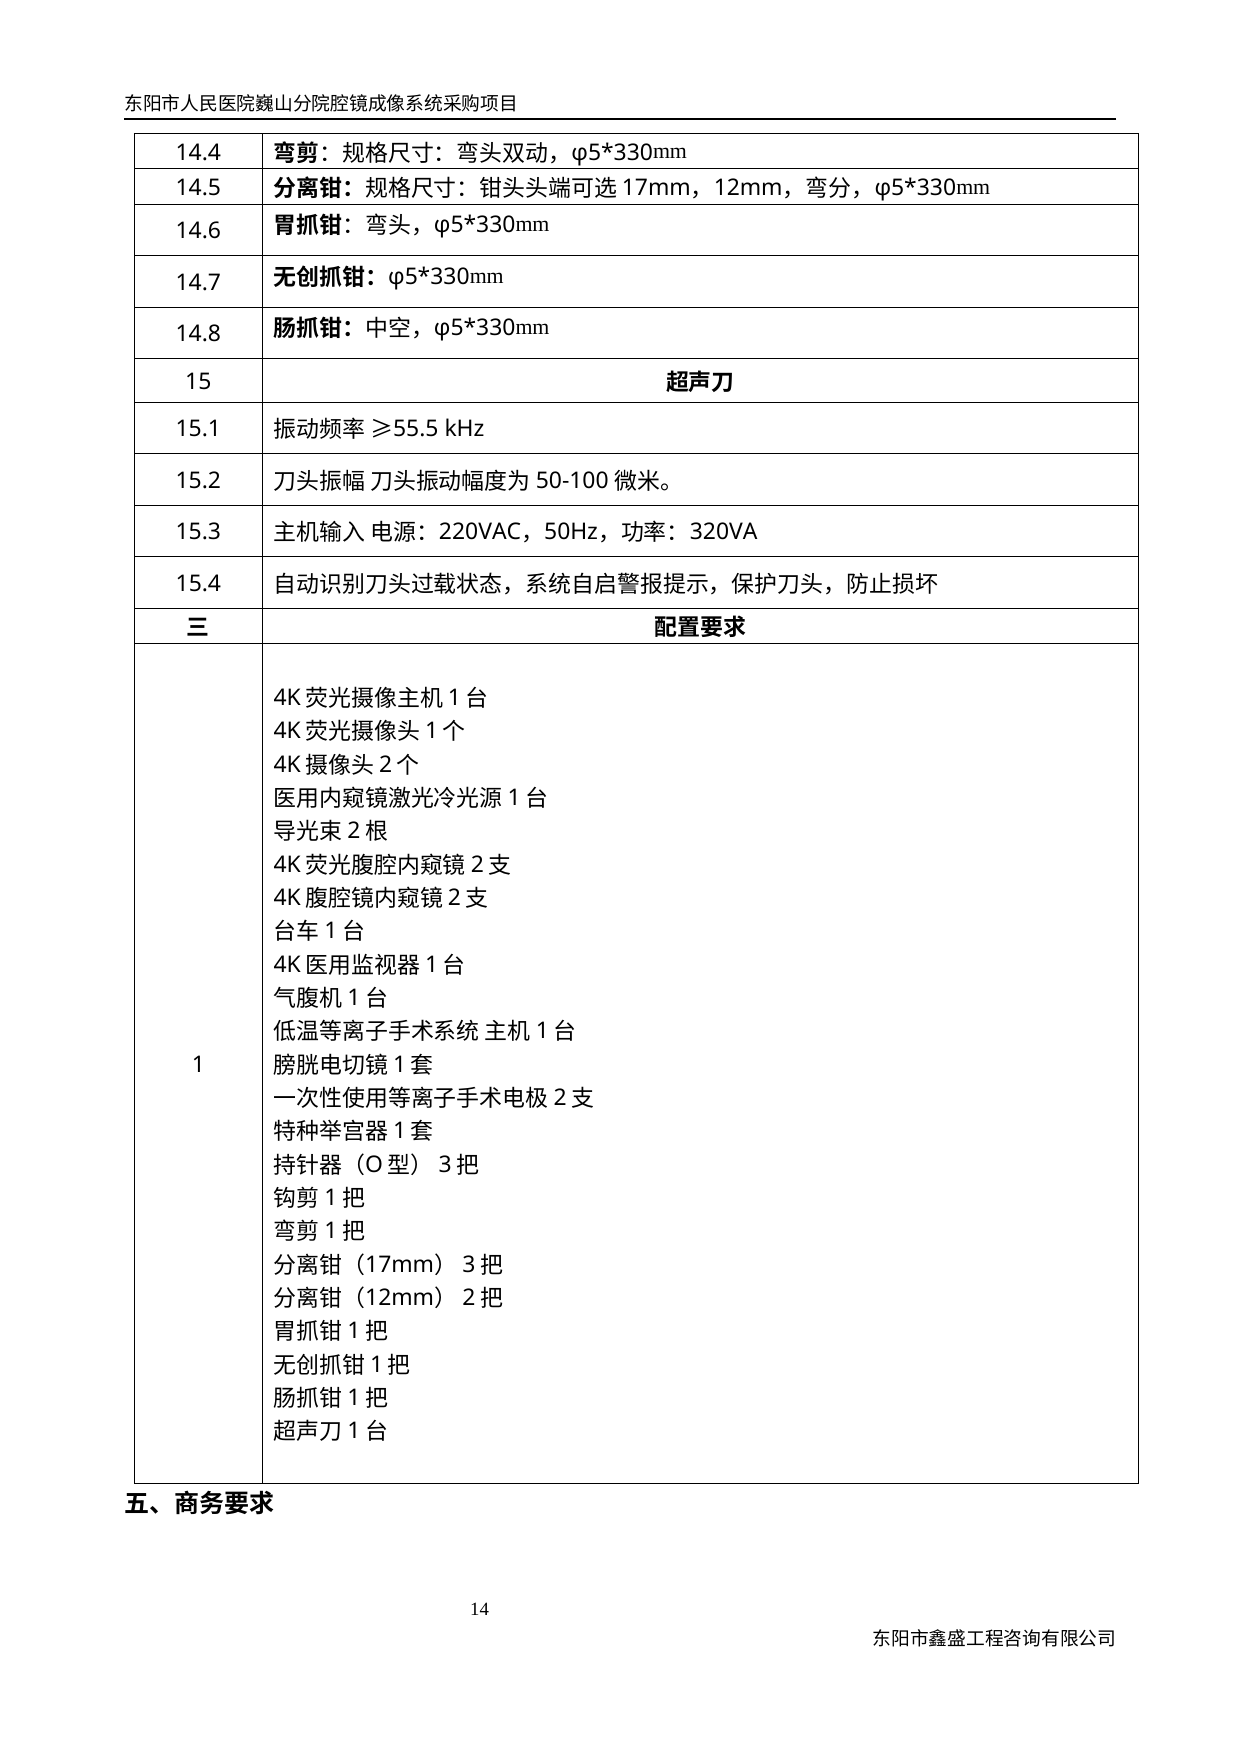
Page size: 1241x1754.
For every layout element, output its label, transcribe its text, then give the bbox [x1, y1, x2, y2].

table_cell 15.1 [135, 403, 262, 453]
table_cell 主机输入 电源：220VAC，50Hz，功率：320VA [263, 506, 1138, 556]
table_cell 三 [135, 609, 262, 643]
table_cell 15.4 [135, 557, 262, 607]
table_cell 振动频率 ≥55.5 kHz [263, 403, 1138, 453]
table_cell 肠抓钳：中空，φ5*330mm [263, 308, 1138, 358]
table_cell 分离钳：规格尺寸：钳头头端可选17mm，12mm，弯分，φ5*330mm [263, 169, 1138, 204]
table_cell 14.5 [135, 169, 262, 204]
table_cell 14.8 [135, 308, 262, 358]
table_cell 14.6 [135, 205, 262, 255]
table_cell 超声刀 [263, 359, 1138, 402]
list 商务要求 [124, 1483, 1116, 1520]
table_cell 15.3 [135, 506, 262, 556]
table_cell 自动识别刀头过载状态，系统自启警报提示，保护刀头，防止损坏 [263, 557, 1138, 607]
table_cell 14.4 [135, 134, 262, 168]
table_cell 无创抓钳：φ5*330mm [263, 256, 1138, 307]
table_cell 15.2 [135, 454, 262, 504]
table_cell 14.7 [135, 256, 262, 307]
table_cell 刀头振幅 刀头振动幅度为 50-100 微米。 [263, 454, 1138, 504]
table_cell 15 [135, 359, 262, 402]
table_cell 胃抓钳：弯头，φ5*330mm [263, 205, 1138, 255]
table_cell 弯剪：规格尺寸：弯头双动，φ5*330mm [263, 134, 1138, 168]
table_cell 1 [135, 644, 262, 1482]
table_cell 4K荧光摄像主机 1台 4K荧光摄像头 1个 4K摄像头 2个 医用内窥镜激光冷光源 1台 导光束 2根 4K荧光腹腔内窥镜 2支 4K腹腔镜内窥镜 2支 台车 1台 4K医用监视器 1台 气腹机 1台 低温等离子手术系统 主机 1台 膀胱电切镜 1套 一次性使用等离子手术电极 2支 特种举宫器 1套 持针器（O型） 3把 钩剪 1把 弯剪 1把 分离钳（17mm） 3把 分离钳（12mm） 2把 胃抓钳 1把 无创抓钳 1把 肠抓钳 1把 超声刀 1台 [263, 644, 1138, 1482]
table_cell 配置要求 [263, 609, 1138, 643]
